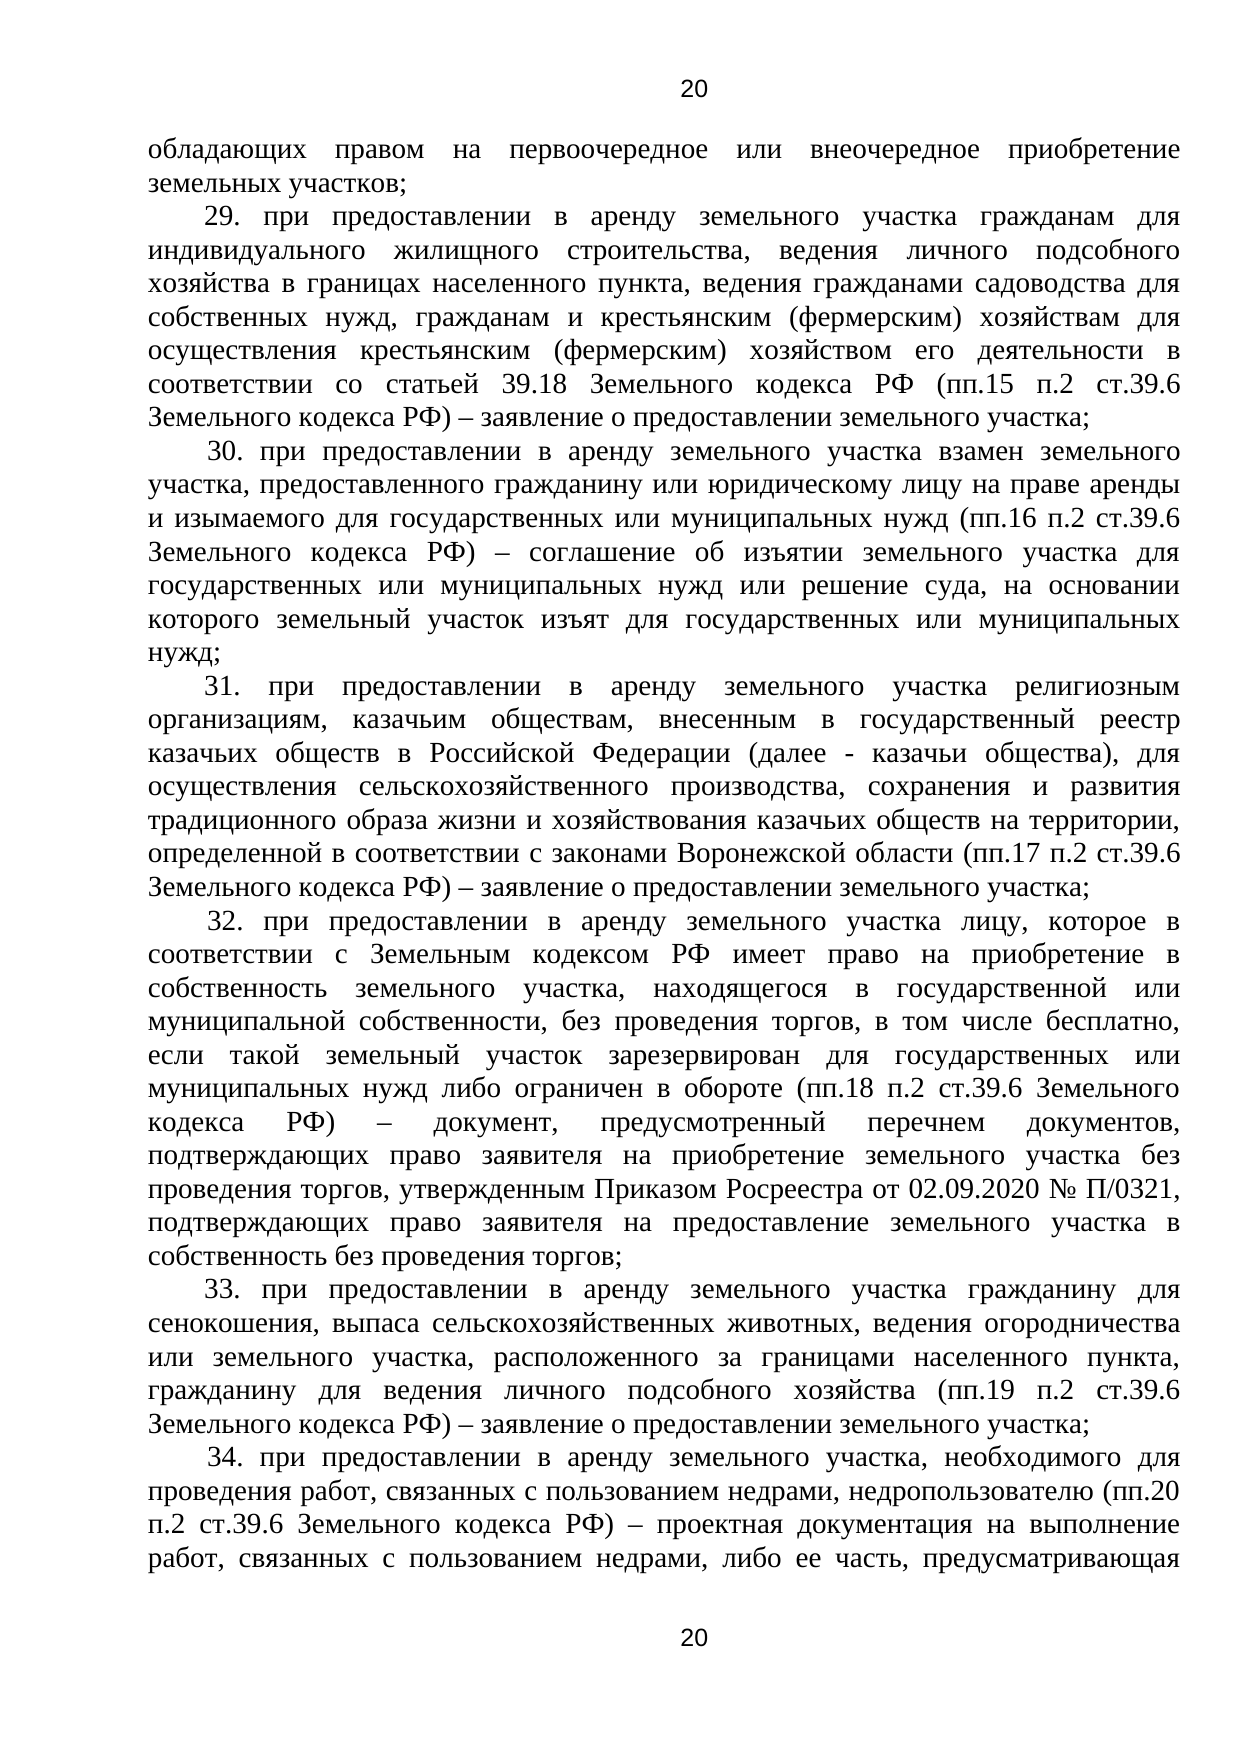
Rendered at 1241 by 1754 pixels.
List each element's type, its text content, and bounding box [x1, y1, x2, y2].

text 32. при предоставлении в аренду земельного участка лицу, которое в соответствии с Земельным кодексом РФ имеет право на приобретение в собственность земельного участка, находящегося в государственной или муниципальной собственности, без проведения торгов, в том числе бесплатно, если такой земельный участок зарезервирован для государственных или муниципальных нужд либо ограничен в обороте (пп.18 п.2 ст.39.6 Земельного кодекса РФ) – документ, предусмотренный перечнем документов, подтверждающих право заявителя на приобретение земельного участка без проведения торгов, утвержденным Приказом Росреестра от 02.09.2020 № П/0321, подтверждающих право заявителя на предоставление земельного участка в собственность без проведения торгов; [148, 903, 1181, 1272]
text 31. при предоставлении в аренду земельного участка религиозным организациям, казачьим обществам, внесенным в государственный реестр казачьих обществ в Российской Федерации (далее - казачьи общества), для осуществления сельскохозяйственного производства, сохранения и развития традиционного образа жизни и хозяйствования казачьих обществ на территории, определенной в соответствии с законами Воронежской области (пп.17 п.2 ст.39.6 Земельного кодекса РФ) – заявление о предоставлении земельного участка; [148, 668, 1181, 903]
text 33. при предоставлении в аренду земельного участка гражданину для сенокошения, выпаса сельскохозяйственных животных, ведения огородничества или земельного участка, расположенного за границами населенного пункта, гражданину для ведения личного подсобного хозяйства (пп.19 п.2 ст.39.6 Земельного кодекса РФ) – заявление о предоставлении земельного участка; [148, 1272, 1181, 1439]
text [148, 131, 1181, 198]
text 29. при предоставлении в аренду земельного участка гражданам для индивидуального жилищного строительства, ведения личного подсобного хозяйства в границах населенного пункта, ведения гражданами садоводства для собственных нужд, гражданам и крестьянским (фермерским) хозяйствам для осуществления крестьянским (фермерским) хозяйством его деятельности в соответствии со статьей 39.18 Земельного кодекса РФ (пп.15 п.2 ст.39.6 Земельного кодекса РФ) – заявление о предоставлении земельного участка; [148, 198, 1181, 433]
text 30. при предоставлении в аренду земельного участка взамен земельного участка, предоставленного гражданину или юридическому лицу на праве аренды и изымаемого для государственных или муниципальных нужд (пп.16 п.2 ст.39.6 Земельного кодекса РФ) – соглашение об изъятии земельного участка для государственных или муниципальных нужд или решение суда, на основании которого земельный участок изъят для государственных или муниципальных нужд; [148, 433, 1181, 668]
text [148, 1439, 1181, 1573]
